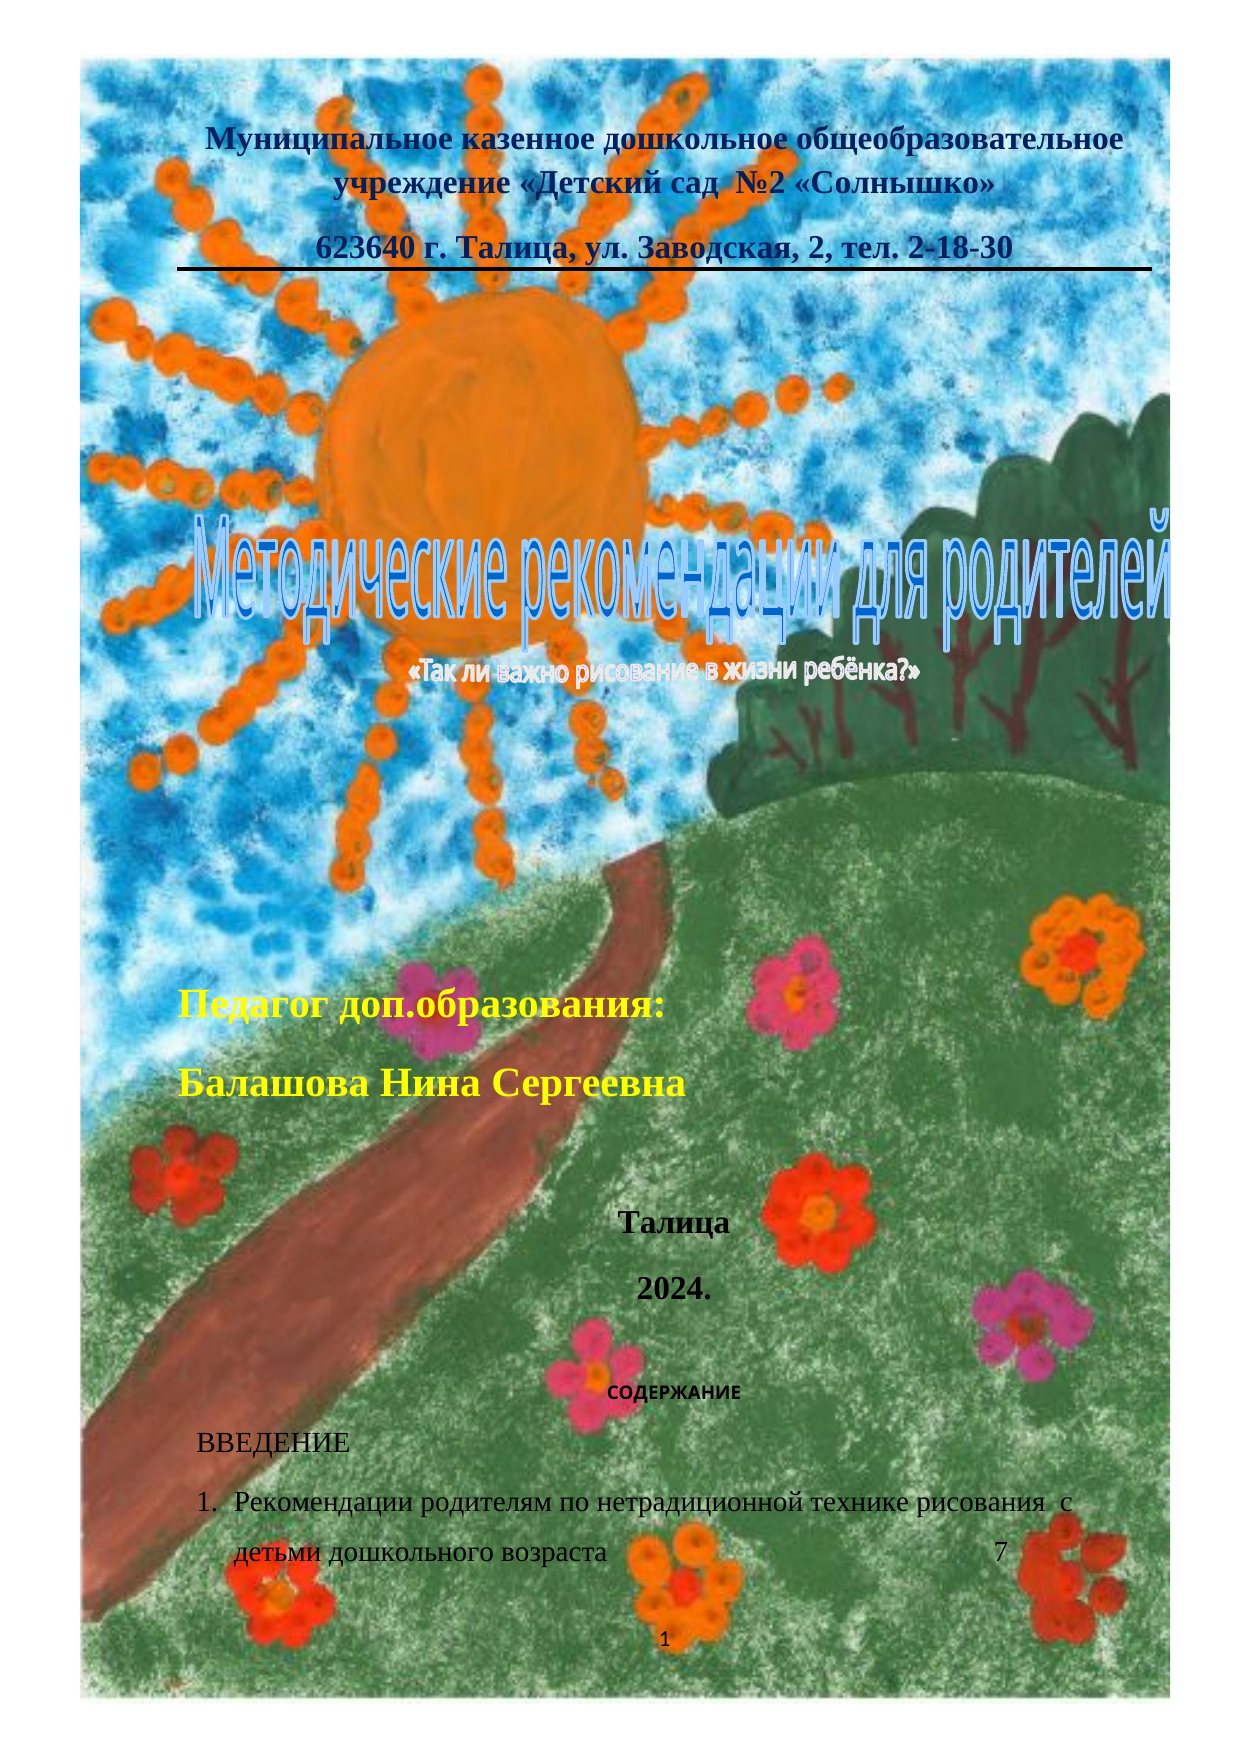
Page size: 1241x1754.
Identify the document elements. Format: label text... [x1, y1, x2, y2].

text Педагог доп.образования: [177, 978, 1152, 1026]
text Талица [177, 1203, 1152, 1241]
picture [79, 54, 1171, 1704]
text Балашова Нина Сергеевна [177, 1058, 1152, 1106]
text 2024. [177, 1268, 1152, 1306]
list Рекомендации родителям по нетрадиционной технике рисования с детьми дошкольного возраста 7 [196, 1484, 1152, 1567]
text СОДЕРЖАНИЕ [177, 1379, 1152, 1405]
text Муниципальное казенное дошкольное общеобразовательное учреждение «Детский сад №2 «Солнышко» [177, 118, 1152, 201]
text 623640 г. Талица, ул. Заводская, 2, тел. 2-18-30 [177, 227, 1152, 267]
text ВВЕДЕНИЕ [177, 1426, 1152, 1459]
